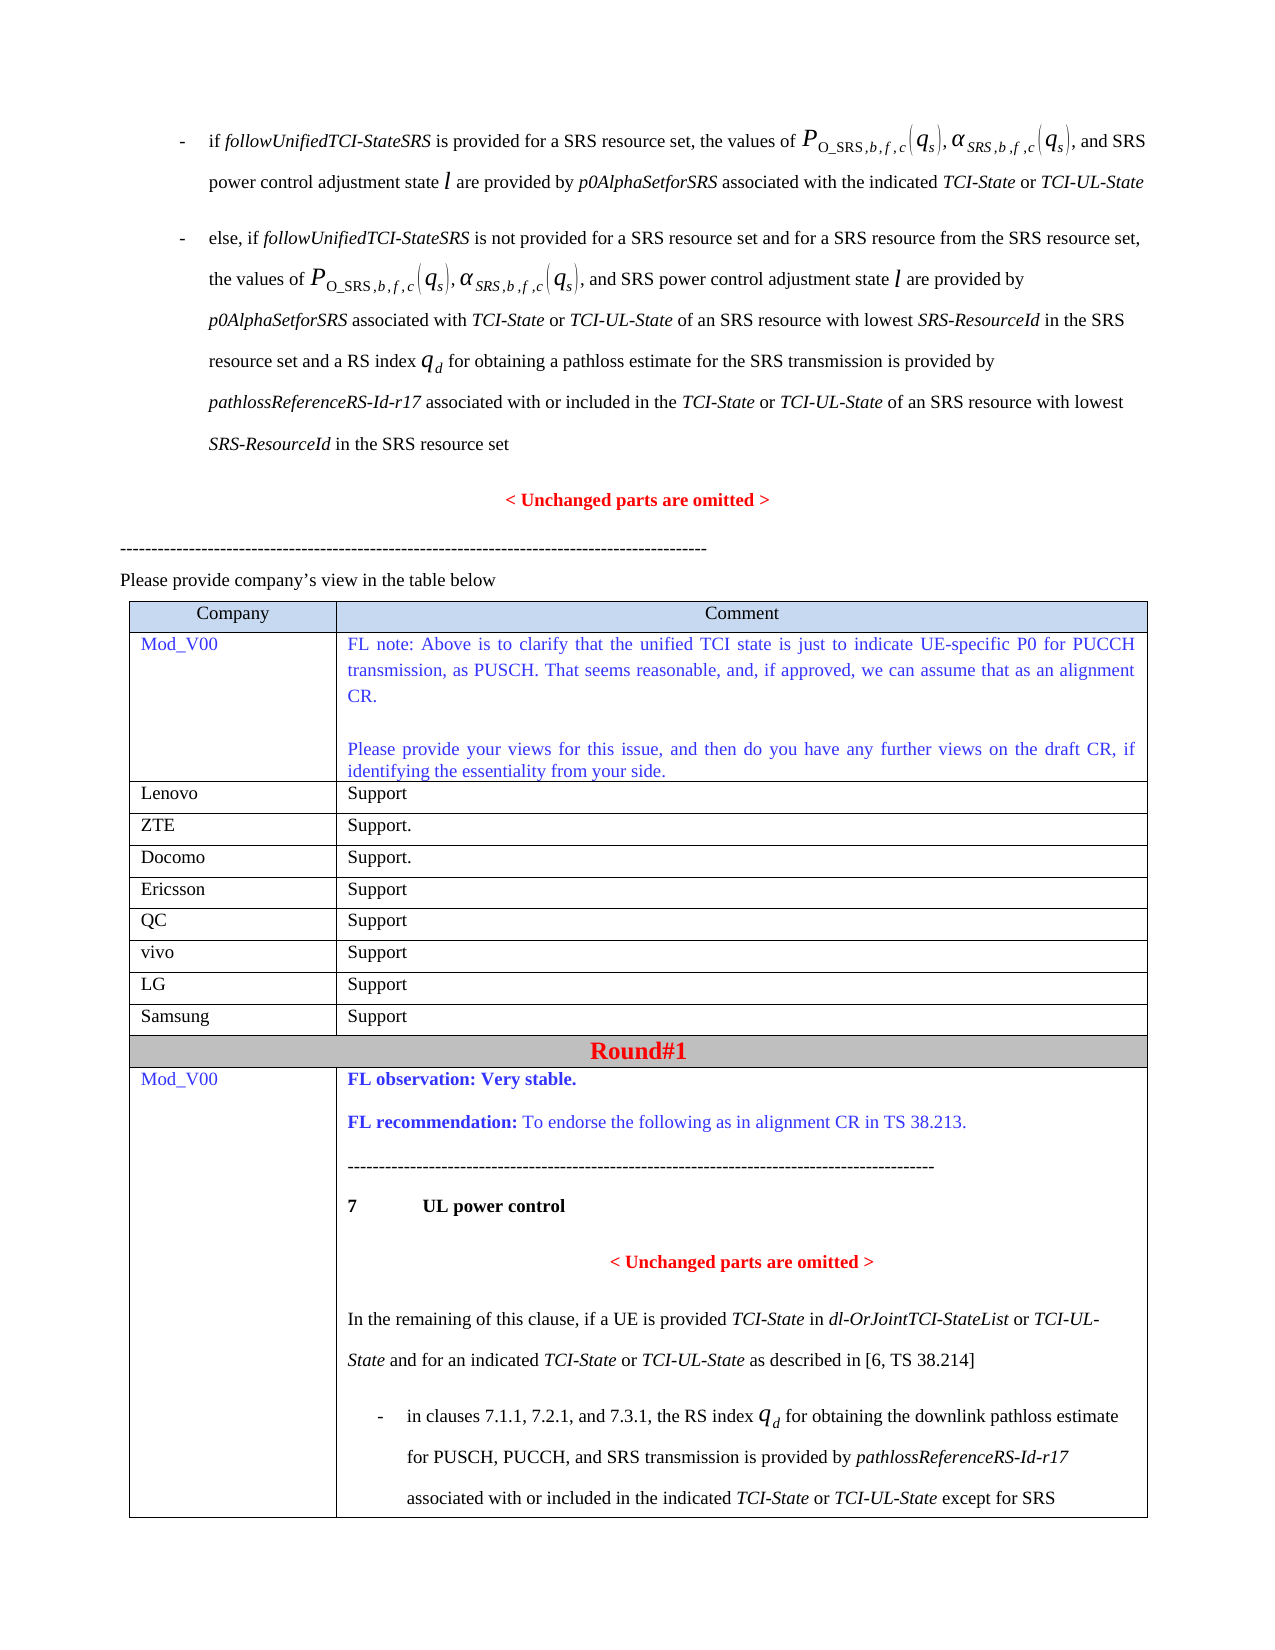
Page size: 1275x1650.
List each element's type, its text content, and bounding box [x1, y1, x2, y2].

text Please provide company’s view in the table below [120, 569, 1155, 591]
text < Unchanged parts are omitted > [120, 481, 1155, 518]
table_cell Support [337, 878, 1147, 908]
table_header Company [130, 602, 336, 632]
table_cell Ericsson [130, 878, 336, 908]
text - if followUnifiedTCI-StateSRS is provided for a SRS resource set, the values of , , and SRS power control adjustment state are provided by p0AlphaSetforSRS associated with the indicated TCI-State or TCI-UL-State [179, 122, 1155, 201]
text ---------------------------------------------------------------------------------------------- [120, 537, 1155, 558]
table_cell Support [337, 782, 1147, 813]
table_cell Lenovo [130, 782, 336, 813]
table_cell QC [130, 909, 336, 940]
table_cell LG [130, 973, 336, 1004]
table_cell Support [337, 1005, 1147, 1035]
table_header Comment [337, 602, 1147, 632]
table_cell Support. [337, 814, 1147, 845]
table_cell vivo [130, 941, 336, 972]
table_cell Support [337, 973, 1147, 1004]
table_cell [337, 1068, 1147, 1517]
table_cell Support [337, 941, 1147, 972]
table_cell Round#1 [130, 1036, 1147, 1067]
table_cell Support [337, 909, 1147, 940]
table_cell FL note: Above is to clarify that the unified TCI state is just to indicate UE-specific P0 for PUCCH transmission, as PUSCH. That seems reasonable, and, if approved, we can assume that as an alignment CR. Please provide your views for this issue, and then do you have any further views on the draft CR, if identifying the essentiality from your side. [337, 633, 1147, 781]
table_cell Samsung [130, 1005, 336, 1035]
table_cell Mod_V00 [130, 633, 336, 781]
text - else, if followUnifiedTCI-StateSRS is not provided for a SRS resource set and for a SRS resource from the SRS resource set, the values of , , and SRS power control adjustment state are provided by p0AlphaSetforSRS associated with TCI-State or TCI-UL-State of an SRS resource with lowest SRS-ResourceId in the SRS resource set and a RS index for obtaining a pathloss estimate for the SRS transmission is provided by pathlossReferenceRS-Id-r17 associated with or included in the TCI-State or TCI-UL-State of an SRS resource with lowest SRS-ResourceId in the SRS resource set [179, 219, 1155, 462]
table_cell Mod_V00 [130, 1068, 336, 1517]
table_cell Docomo [130, 846, 336, 877]
table_cell Support. [337, 846, 1147, 877]
table_cell ZTE [130, 814, 336, 845]
